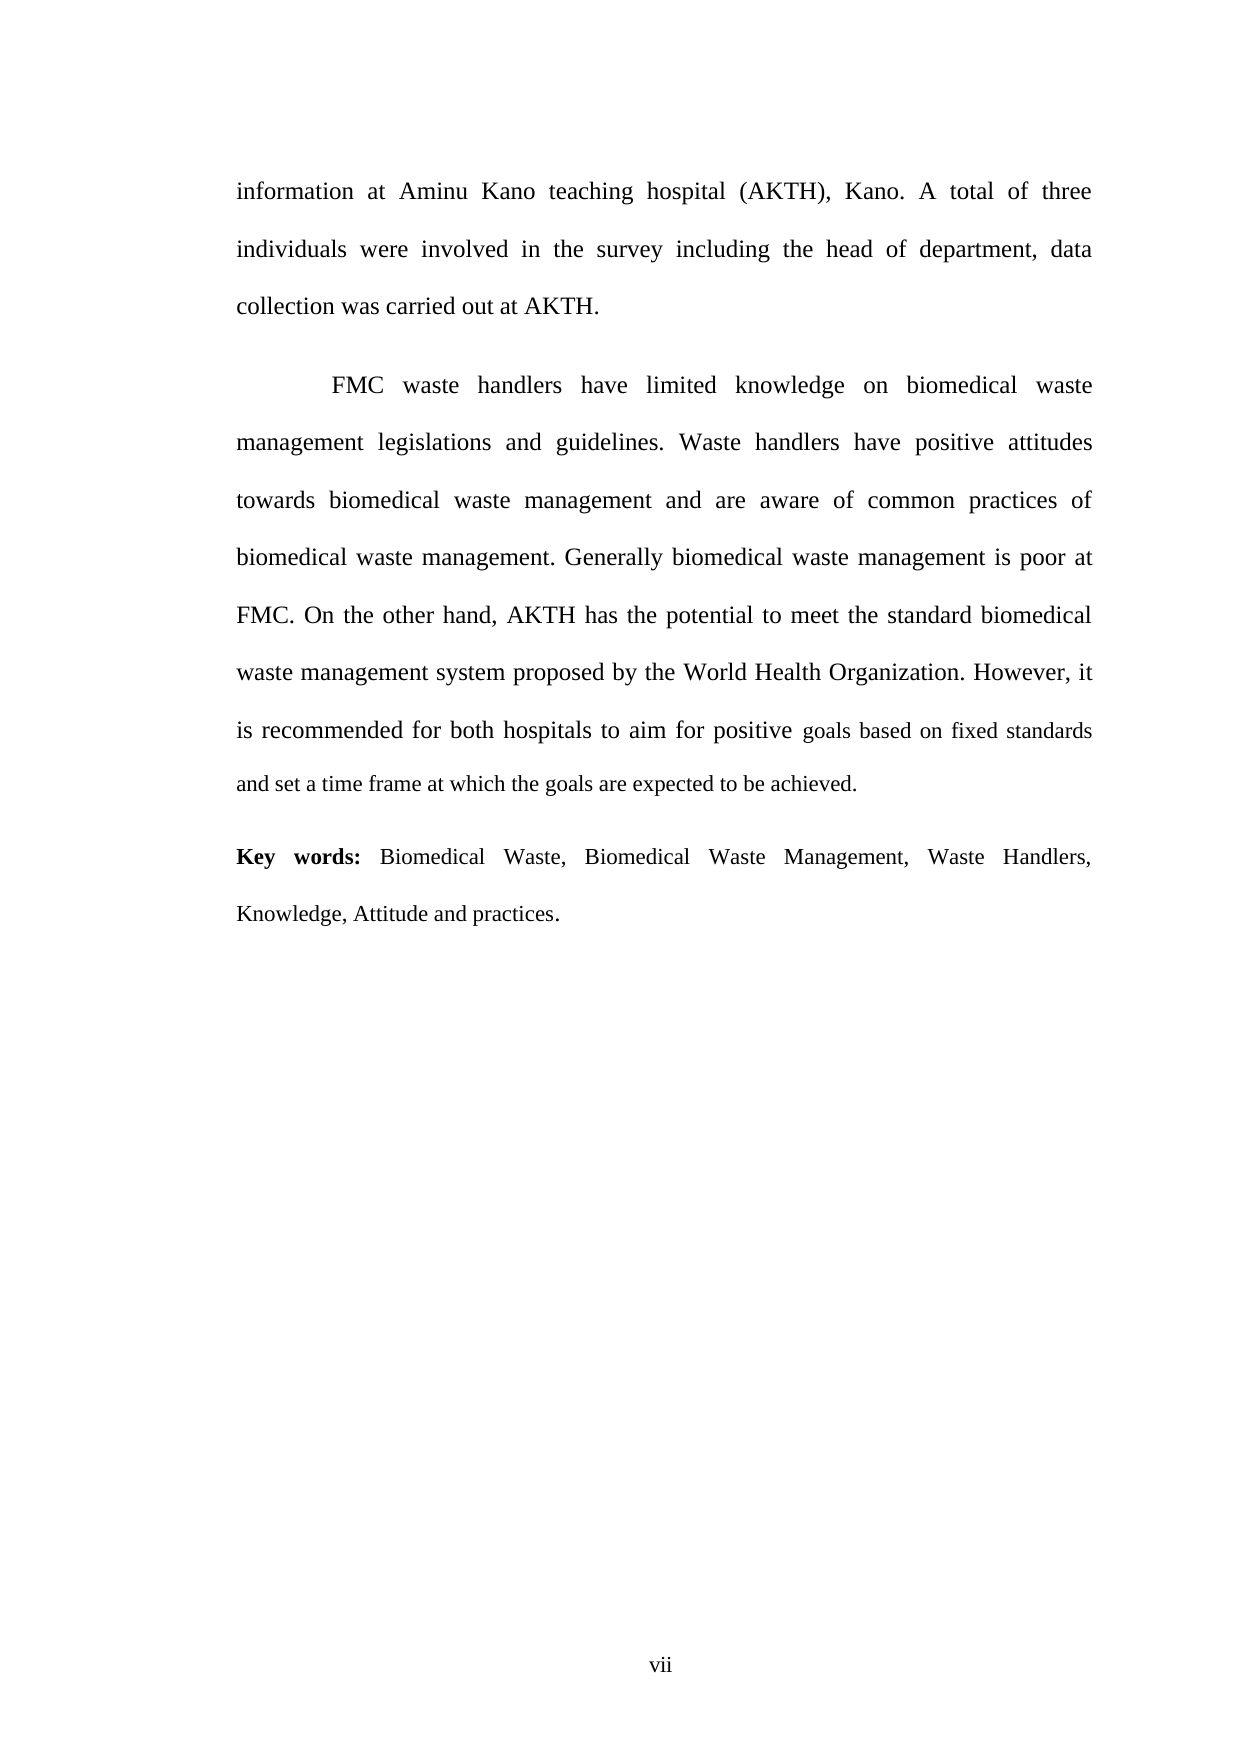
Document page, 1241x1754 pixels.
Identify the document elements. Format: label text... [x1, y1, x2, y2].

text information at Aminu Kano teaching hospital (AKTH), Kano. A total of three individuals were involved in the survey including the head of department, data collection was carried out at AKTH. [236, 176, 1093, 320]
text Key words: Biomedical Waste, Biomedical Waste Management, Waste Handlers, Knowledge, Attitude and practices. [236, 843, 1092, 926]
text FMC waste handlers have limited knowledge on biomedical waste management legislations and guidelines. Waste handlers have positive attitudes towards biomedical waste management and are aware of common practices of biomedical waste management. Generally biomedical waste management is poor at FMC. On the other hand, AKTH has the potential to meet the standard biomedical waste management system proposed by the World Health Organization. However, it is recommended for both hospitals to aim for positive goals based on fixed standards and set a time frame at which the goals are expected to be achieved. [236, 370, 1093, 796]
